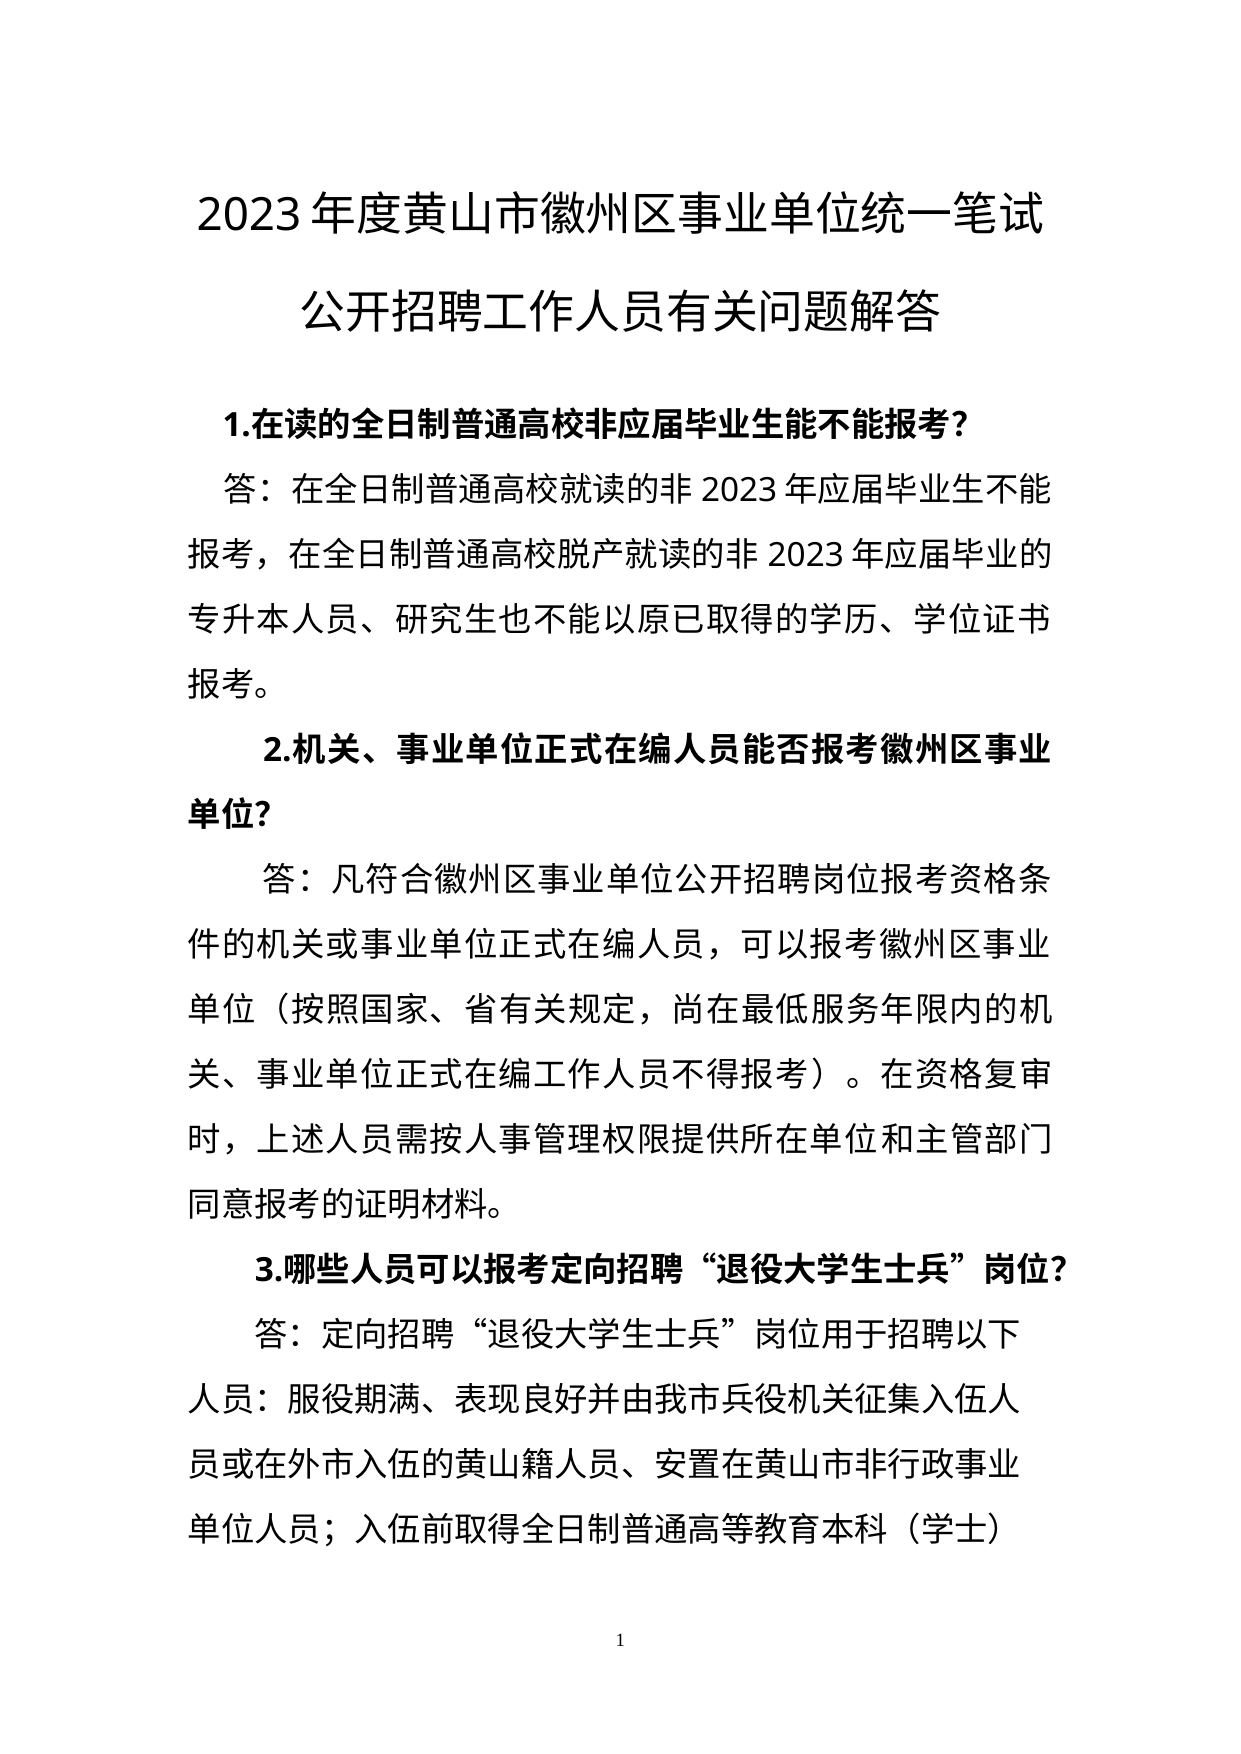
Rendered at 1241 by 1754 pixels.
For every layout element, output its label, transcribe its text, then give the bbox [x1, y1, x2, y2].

text 公开招聘工作人员有关问题解答 [187, 259, 1053, 357]
text 1.在读的全日制普通高校非应届毕业生能不能报考？ [187, 389, 1053, 454]
text 答：在全日制普通高校就读的非2023年应届毕业生不能报考，在全日制普通高校脱产就读的非2023年应届毕业的专升本人员、研究生也不能以原已取得的学历、学位证书报考。 [187, 454, 1053, 714]
text 2023年度黄山市徽州区事业单位统一笔试 [187, 162, 1053, 259]
text 2.机关、事业单位正式在编人员能否报考徽州区事业单位？ [187, 714, 1053, 844]
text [187, 1299, 1053, 1559]
text 3.哪些人员可以报考定向招聘“退役大学生士兵”岗位？ [187, 1234, 1053, 1299]
text 答：凡符合徽州区事业单位公开招聘岗位报考资格条件的机关或事业单位正式在编人员，可以报考徽州区事业单位（按照国家、省有关规定，尚在最低服务年限内的机关、事业单位正式在编工作人员不得报考）。在资格复审时，上述人员需按人事管理权限提供所在单位和主管部门同意报考的证明材料。 [187, 844, 1053, 1234]
